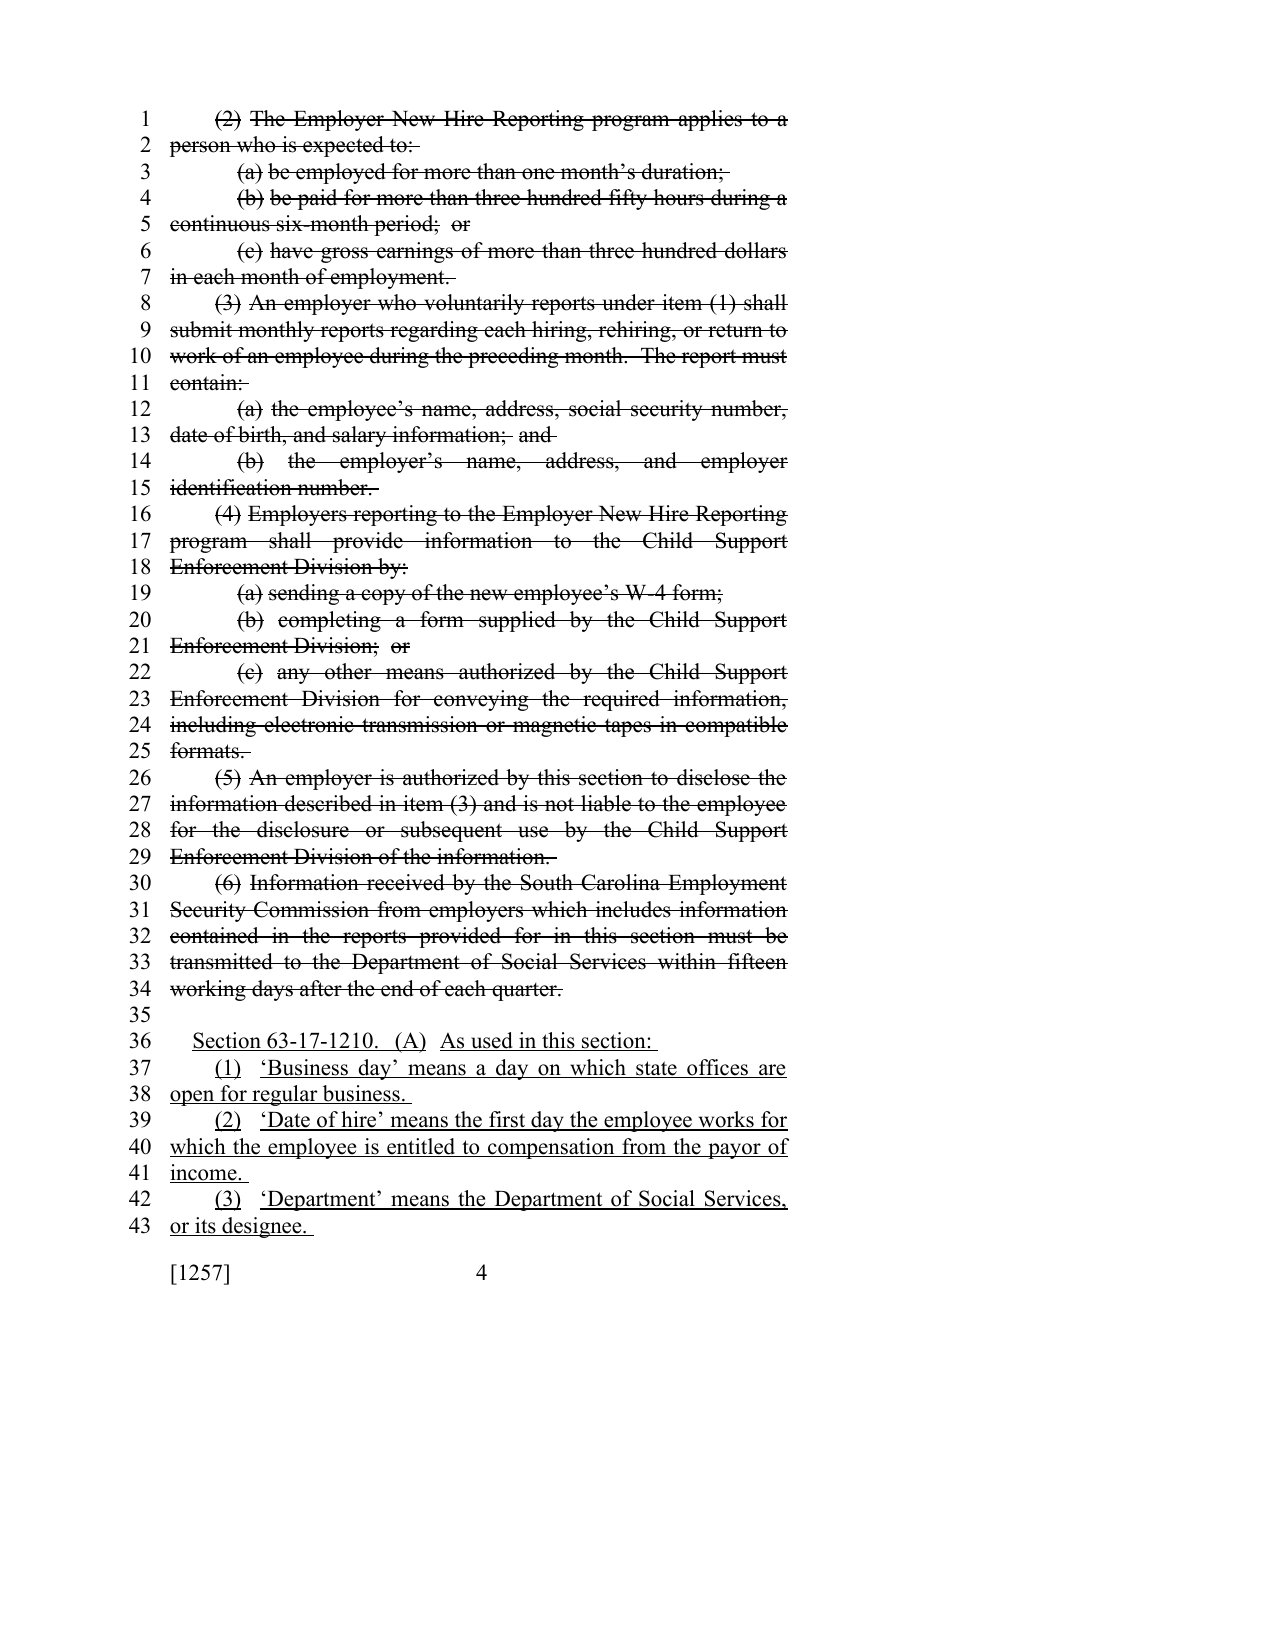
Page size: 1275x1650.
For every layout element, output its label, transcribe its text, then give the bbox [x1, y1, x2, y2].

text Section 63-17-1210. (A) As used in this section: [169, 1027, 787, 1054]
text (2) The Employer New Hire Reporting program applies to a person who is expected to: [169, 105, 787, 158]
text (b) the employer’s name, address, and employer identification number. [169, 448, 787, 500]
text (1) ‘Business day’ means a day on which state offices are open for regular business. [169, 1054, 787, 1106]
text (3) An employer who voluntarily reports under item (1) shall submit monthly reports regarding each hiring, rehiring, or return to work of an employee during the preceding month. The report must contain: [169, 357, 787, 395]
text (6) Information received by the South Carolina Employment Security Commission from employers which includes information contained in the reports provided for in this section must be transmitted to the Department of Social Services within fifteen working days after the end of each quarter. [169, 869, 787, 910]
text (2) ‘Date of hire’ means the first day the employee works for which the employee is entitled to compensation from the payor of income. [169, 1106, 787, 1156]
text (a) be employed for more than one month’s duration; [169, 158, 787, 184]
text (a) sending a copy of the new employee’s W-4 form; [169, 579, 787, 606]
text (c) any other means authorized by the Child Support Enforcement Division for conveying the required information, including electronic transmission or magnetic tapes in compatible formats. [169, 726, 787, 764]
text (5) An employer is authorized by this section to disclose the information described in item (3) and is not liable to the employee for the disclosure or subsequent use by the Child Support Enforcement Division of the information. [169, 832, 787, 869]
text (c) any other means authorized by the Child Support Enforcement Division for conveying the required information, including electronic transmission or magnetic tapes in compatible formats. [169, 658, 787, 699]
text (c) any other means authorized by the Child Support Enforcement Division for conveying the required information, including electronic transmission or magnetic tapes in compatible formats. [169, 700, 787, 725]
text (c) have gross earnings of more than three hundred dollars in each month of employment. [169, 237, 787, 289]
text (b) be paid for more than three hundred fifty hours during a continuous six-month period; or [169, 184, 787, 237]
text (3) An employer who voluntarily reports under item (1) shall submit monthly reports regarding each hiring, rehiring, or return to work of an employee during the preceding month. The report must contain: [169, 289, 787, 330]
text (b) completing a form supplied by the Child Support Enforcement Division; or [169, 606, 787, 658]
text (a) the employee’s name, address, social security number, date of birth, and salary information; and [169, 395, 787, 448]
text (6) Information received by the South Carolina Employment Security Commission from employers which includes information contained in the reports provided for in this section must be transmitted to the Department of Social Services within fifteen working days after the end of each quarter. [169, 964, 787, 1001]
text (2) ‘Date of hire’ means the first day the employee works for which the employee is entitled to compensation from the payor of income. [169, 1157, 787, 1186]
text (5) An employer is authorized by this section to disclose the information described in item (3) and is not liable to the employee for the disclosure or subsequent use by the Child Support Enforcement Division of the information. [169, 764, 787, 805]
text (4) Employers reporting to the Employer New Hire Reporting program shall provide information to the Child Support Enforcement Division by: [169, 500, 787, 541]
text (3) An employer who voluntarily reports under item (1) shall submit monthly reports regarding each hiring, rehiring, or return to work of an employee during the preceding month. The report must contain: [169, 331, 787, 356]
text (3) ‘Department’ means the Department of Social Services, or its designee. [169, 1186, 787, 1238]
text (5) An employer is authorized by this section to disclose the information described in item (3) and is not liable to the employee for the disclosure or subsequent use by the Child Support Enforcement Division of the information. [169, 806, 787, 831]
text (4) Employers reporting to the Employer New Hire Reporting program shall provide information to the Child Support Enforcement Division by: [169, 542, 787, 579]
